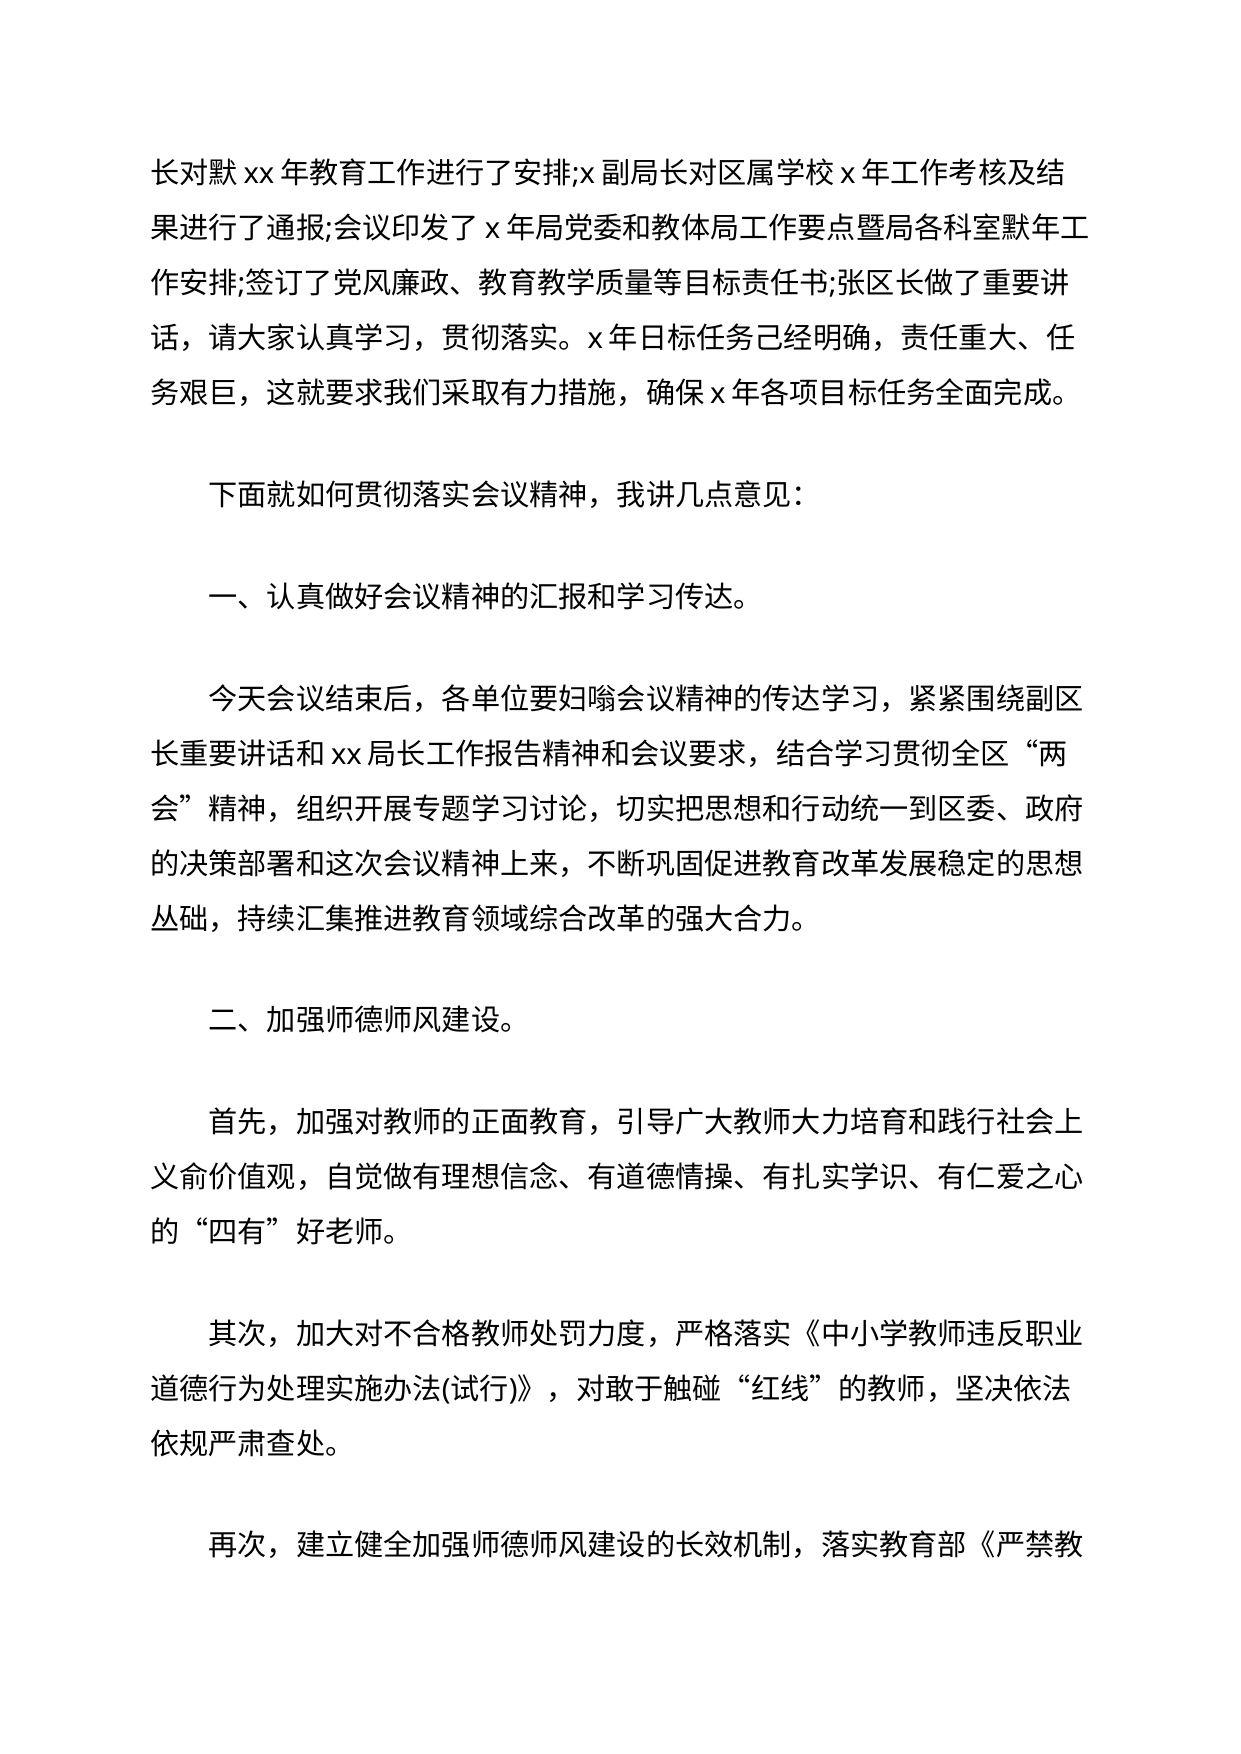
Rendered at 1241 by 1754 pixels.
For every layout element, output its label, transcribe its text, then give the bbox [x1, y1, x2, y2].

text 二、加强师德师风建设。 [150, 997, 1090, 1039]
text 首先，加强对教师的正面教育，引导广大教师大力培育和践行社会上义俞价值观，自觉做有理想信念、有道德情操、有扎实学识、有仁爱之心的“四有”好老师。 [150, 1099, 1090, 1251]
text 今天会议结束后，各单位要妇嗡会议精神的传达学习，紧紧围绕副区长重要讲话和xx局长工作报告精神和会议要求，结合学习贯彻全区“两会”精神，组织开展专题学习讨论，切实把思想和行动统一到区委、政府的决策部署和这次会议精神上来，不断巩固促进教育改革发展稳定的思想丛础，持续汇集推进教育领域综合改革的强大合力。 [150, 676, 1090, 937]
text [150, 1522, 1090, 1564]
text 一、认真做好会议精神的汇报和学习传达。 [150, 574, 1090, 616]
text 下面就如何贯彻落实会议精神，我讲几点意见： [150, 472, 1090, 514]
text 其次，加大对不合格教师处罚力度，严格落实《中小学教师违反职业道德行为处理实施办法(试行)》，对敢于触碰“红线”的教师，坚决依法依规严肃查处。 [150, 1310, 1090, 1462]
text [150, 150, 1090, 412]
